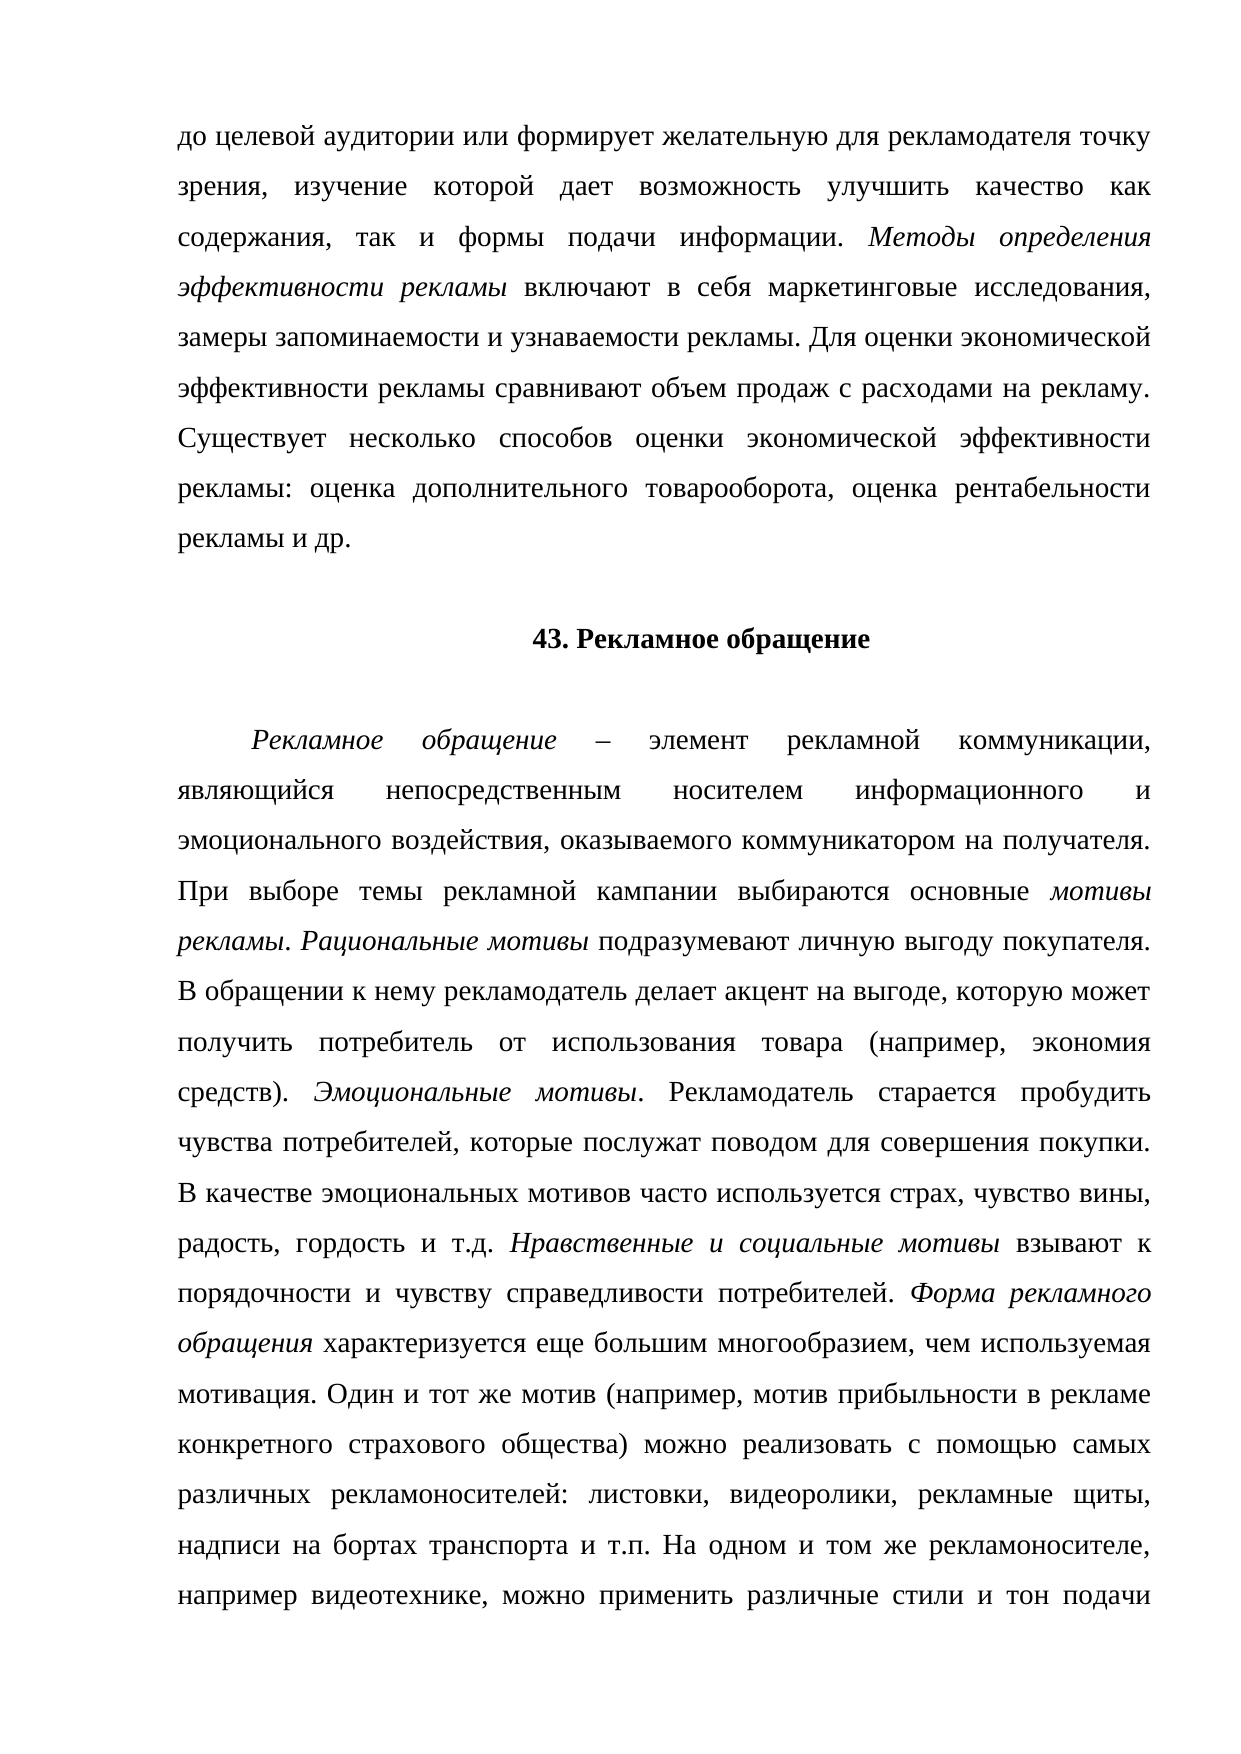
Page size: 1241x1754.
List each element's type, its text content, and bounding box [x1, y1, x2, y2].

text 43. Рекламное обращение [177, 621, 1152, 655]
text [177, 118, 1152, 554]
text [177, 722, 1152, 1611]
